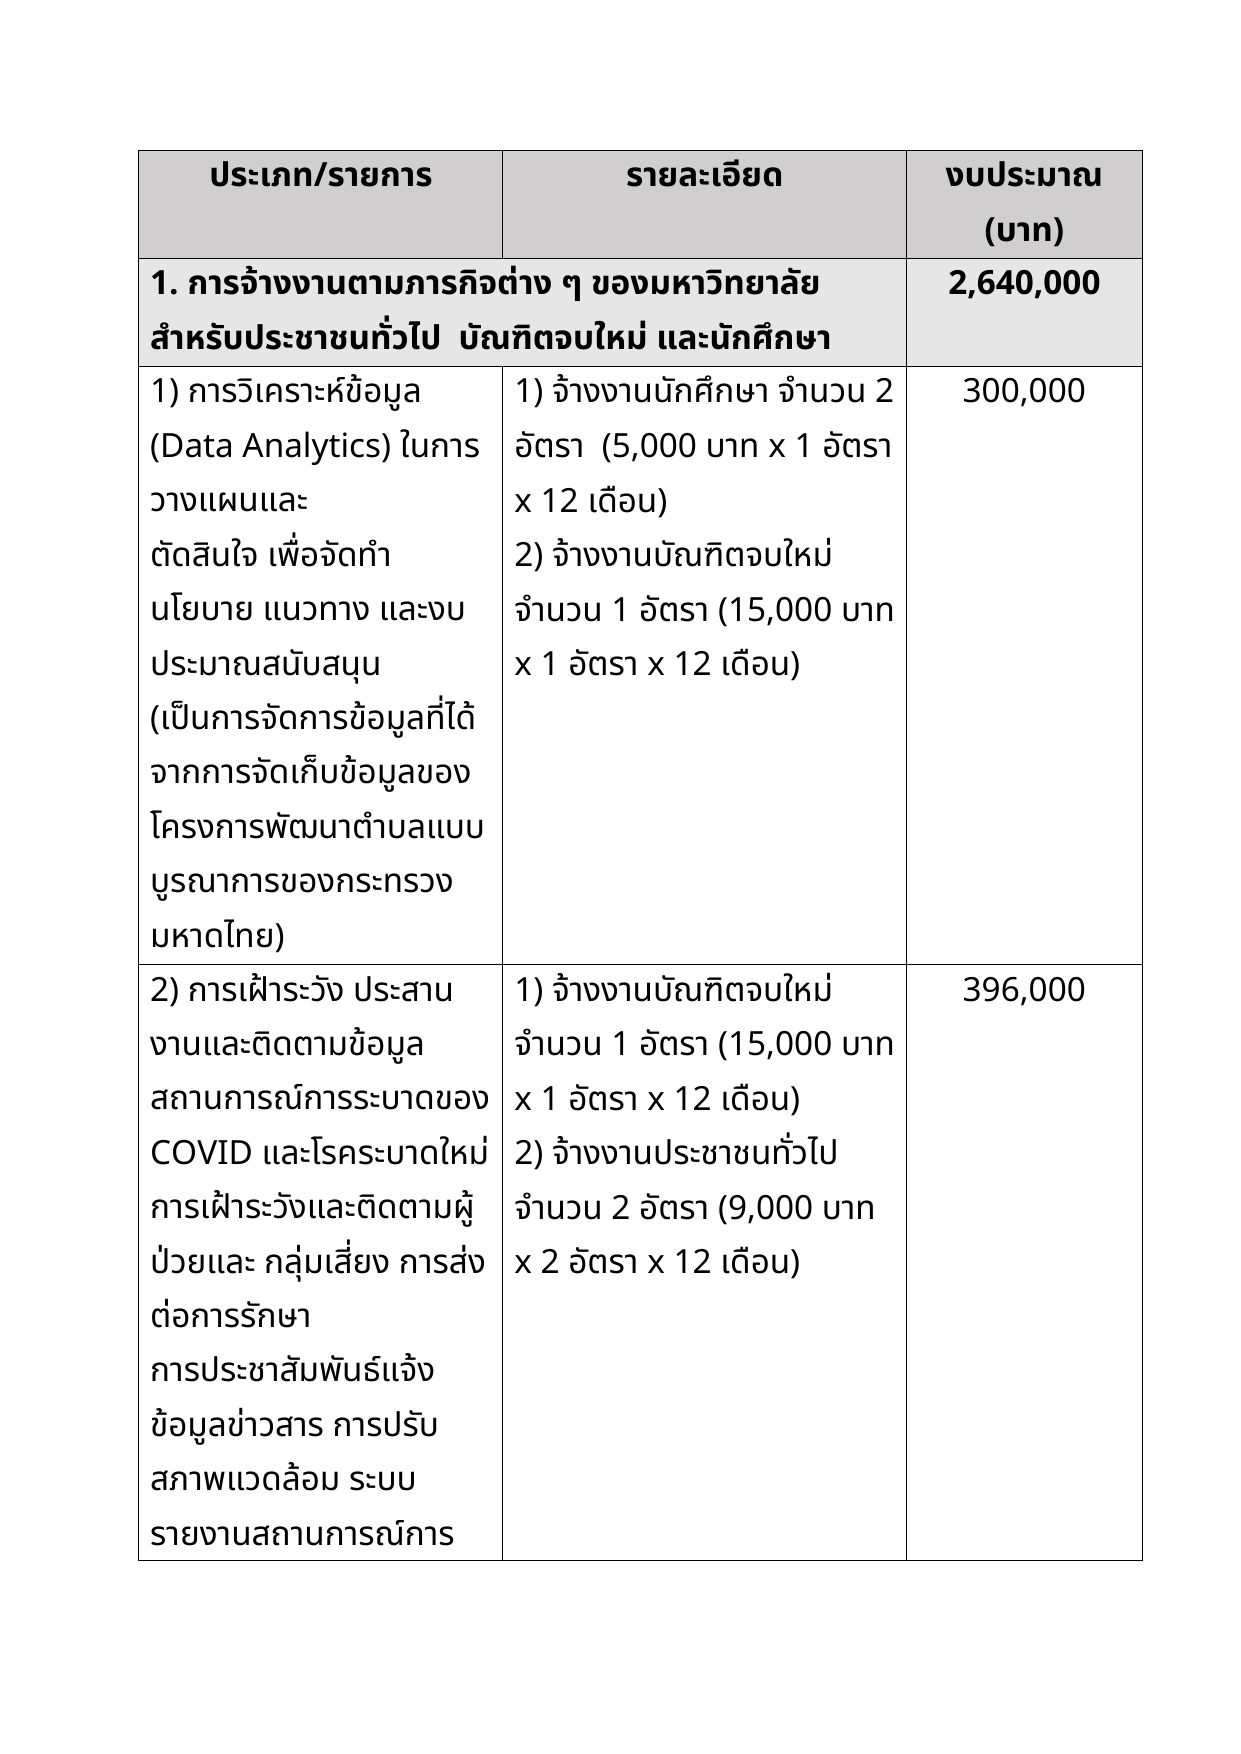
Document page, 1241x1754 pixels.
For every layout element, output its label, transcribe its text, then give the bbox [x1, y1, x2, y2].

table_cell 2,640,000 [907, 259, 1142, 366]
table_header รายละเอียด [503, 151, 906, 258]
table_cell 1) จ้างงานนักศึกษา จำนวน 2 อัตรา (5,000 บาท x 1 อัตรา x 12 เดือน) 2) จ้างงานบัณฑิตจบใหม่ จำนวน 1 อัตรา (15,000 บาท x 1 อัตรา x 12 เดือน) [503, 367, 906, 964]
table_cell 300,000 [907, 367, 1142, 964]
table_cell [139, 965, 502, 1560]
table_cell 1) การวิเคราะห์ข้อมูล (Data Analytics) ในการวางแผนและ ตัดสินใจ เพื่อจัดทำนโยบาย แนวทาง และงบประมาณสนับสนุน (เป็นการจัดการข้อมูลที่ได้จากการจัดเก็บข้อมูลของโครงการพัฒนาตำบลแบบบูรณาการของกระทรวงมหาดไทย) [139, 367, 502, 964]
table_header ประเภท/รายการ [139, 151, 502, 258]
table_cell 1. การจ้างงานตามภารกิจต่าง ๆ ของมหาวิทยาลัย สำหรับประชาชนทั่วไป บัณฑิตจบใหม่ และนักศึกษา [139, 259, 906, 366]
table_cell 396,000 [907, 965, 1142, 1560]
table_header งบประมาณ (บาท) [907, 151, 1142, 258]
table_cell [503, 965, 906, 1560]
